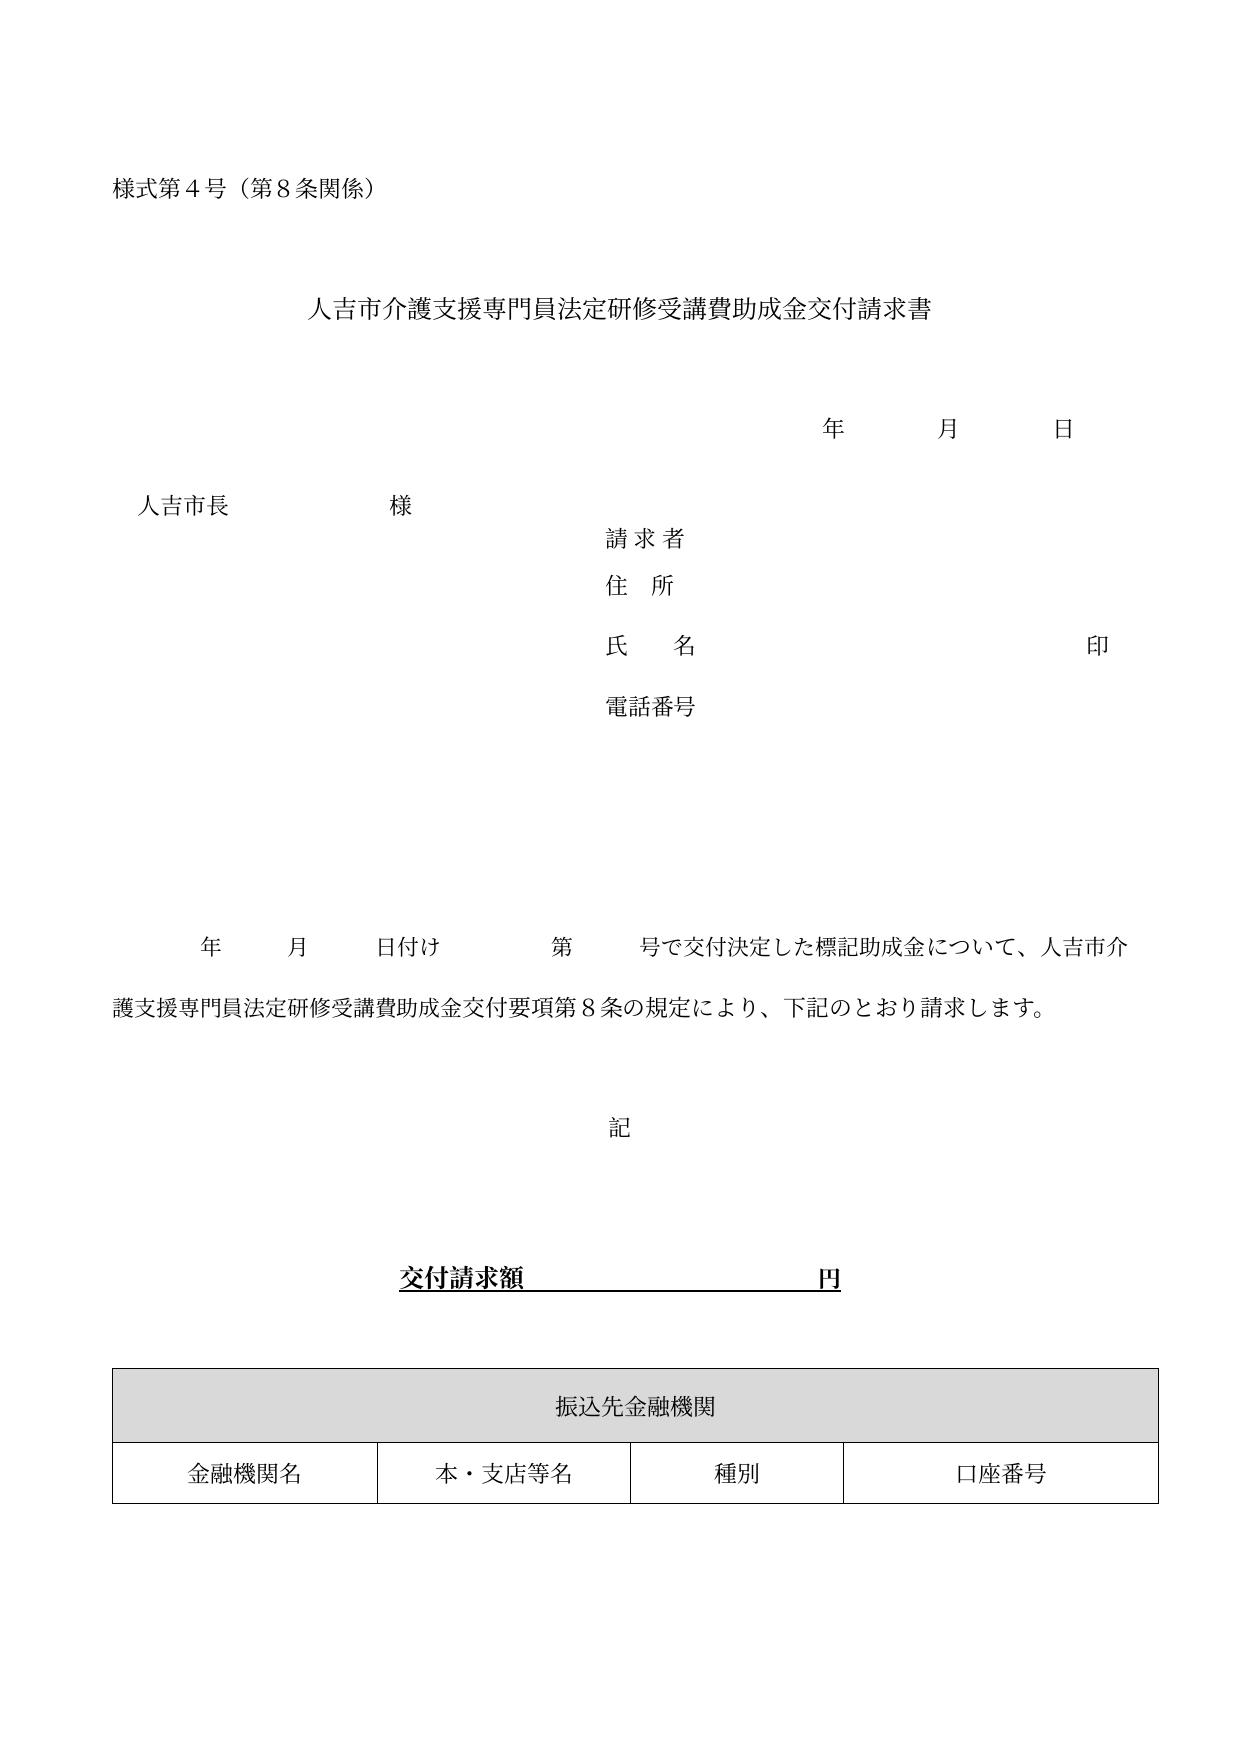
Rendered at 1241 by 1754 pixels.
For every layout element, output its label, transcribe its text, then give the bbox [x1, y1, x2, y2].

text 様式第４号（第８条関係） [112, 157, 1128, 217]
text 年 月 日 [112, 398, 1128, 458]
text 人吉市介護支援専門員法定研修受講費助成金交付請求書 [112, 277, 1128, 338]
table_cell 種別 [631, 1443, 843, 1503]
text 氏 名 印 [112, 615, 1128, 675]
text 電話番号 [112, 675, 1128, 735]
table_cell 口座番号 [844, 1443, 1158, 1503]
table_cell 本・支店等名 [378, 1443, 630, 1503]
text 住所 [112, 554, 1128, 615]
text 記 [112, 1096, 1128, 1157]
text 交付請求額 円 [112, 1247, 1128, 1307]
text 人吉市長 様 [114, 488, 1128, 521]
text 年 月 日付け 第 号で交付決定した標記助成金について、人吉市介護支援専門員法定研修受講費助成金交付要項第８条の規定により、下記のとおり請求します。 [112, 916, 1128, 1036]
table_cell 金融機関名 [113, 1443, 377, 1503]
table_header 振込先金融機関 [113, 1369, 1158, 1442]
text 請 求 者 [112, 521, 1128, 554]
